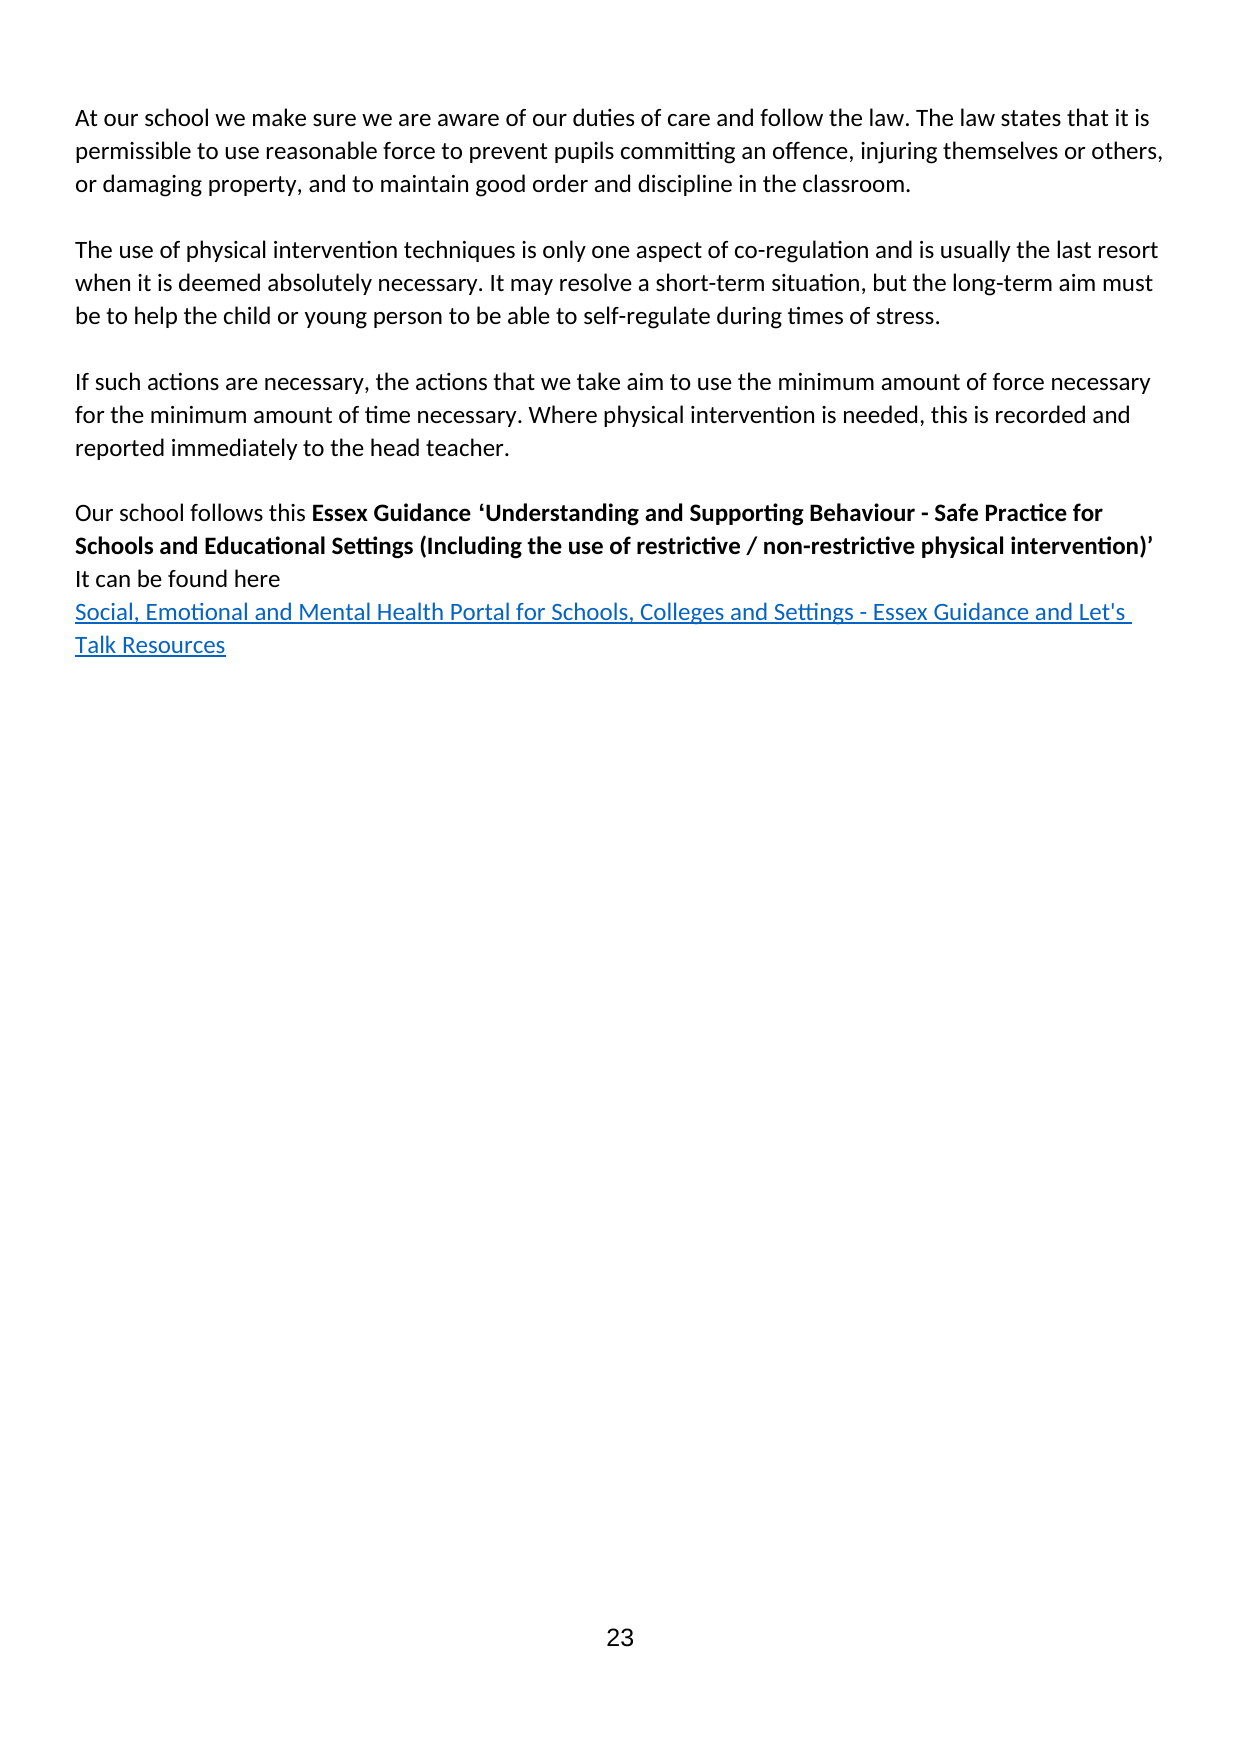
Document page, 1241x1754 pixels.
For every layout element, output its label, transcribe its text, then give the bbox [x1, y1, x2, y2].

text It can be found here [75, 563, 1165, 594]
text If such actions are necessary, the actions that we take aim to use the minimum amount of force necessary for the minimum amount of time necessary. Where physical intervention is needed, this is recorded and reported immediately to the head teacher. [75, 366, 1165, 462]
text The use of physical intervention techniques is only one aspect of co-regulation and is usually the last resort when it is deemed absolutely necessary. It may resolve a short-term situation, but the long-term aim must be to help the child or young person to be able to self-regulate during times of stress. [75, 234, 1165, 331]
text At our school we make sure we are aware of our duties of care and follow the law. The law states that it is permissible to use reasonable force to prevent pupils committing an offence, injuring themselves or others, or damaging property, and to maintain good order and discipline in the classroom. [75, 102, 1165, 199]
text Social, Emotional and Mental Health Portal for Schools, Colleges and Settings - Essex Guidance and Let's Talk Resources [75, 596, 1165, 660]
text Our school follows this Essex Guidance ‘Understanding and Supporting Behaviour - Safe Practice for Schools and Educational Settings (Including the use of restrictive / non-restrictive physical intervention)’ [75, 497, 1165, 561]
